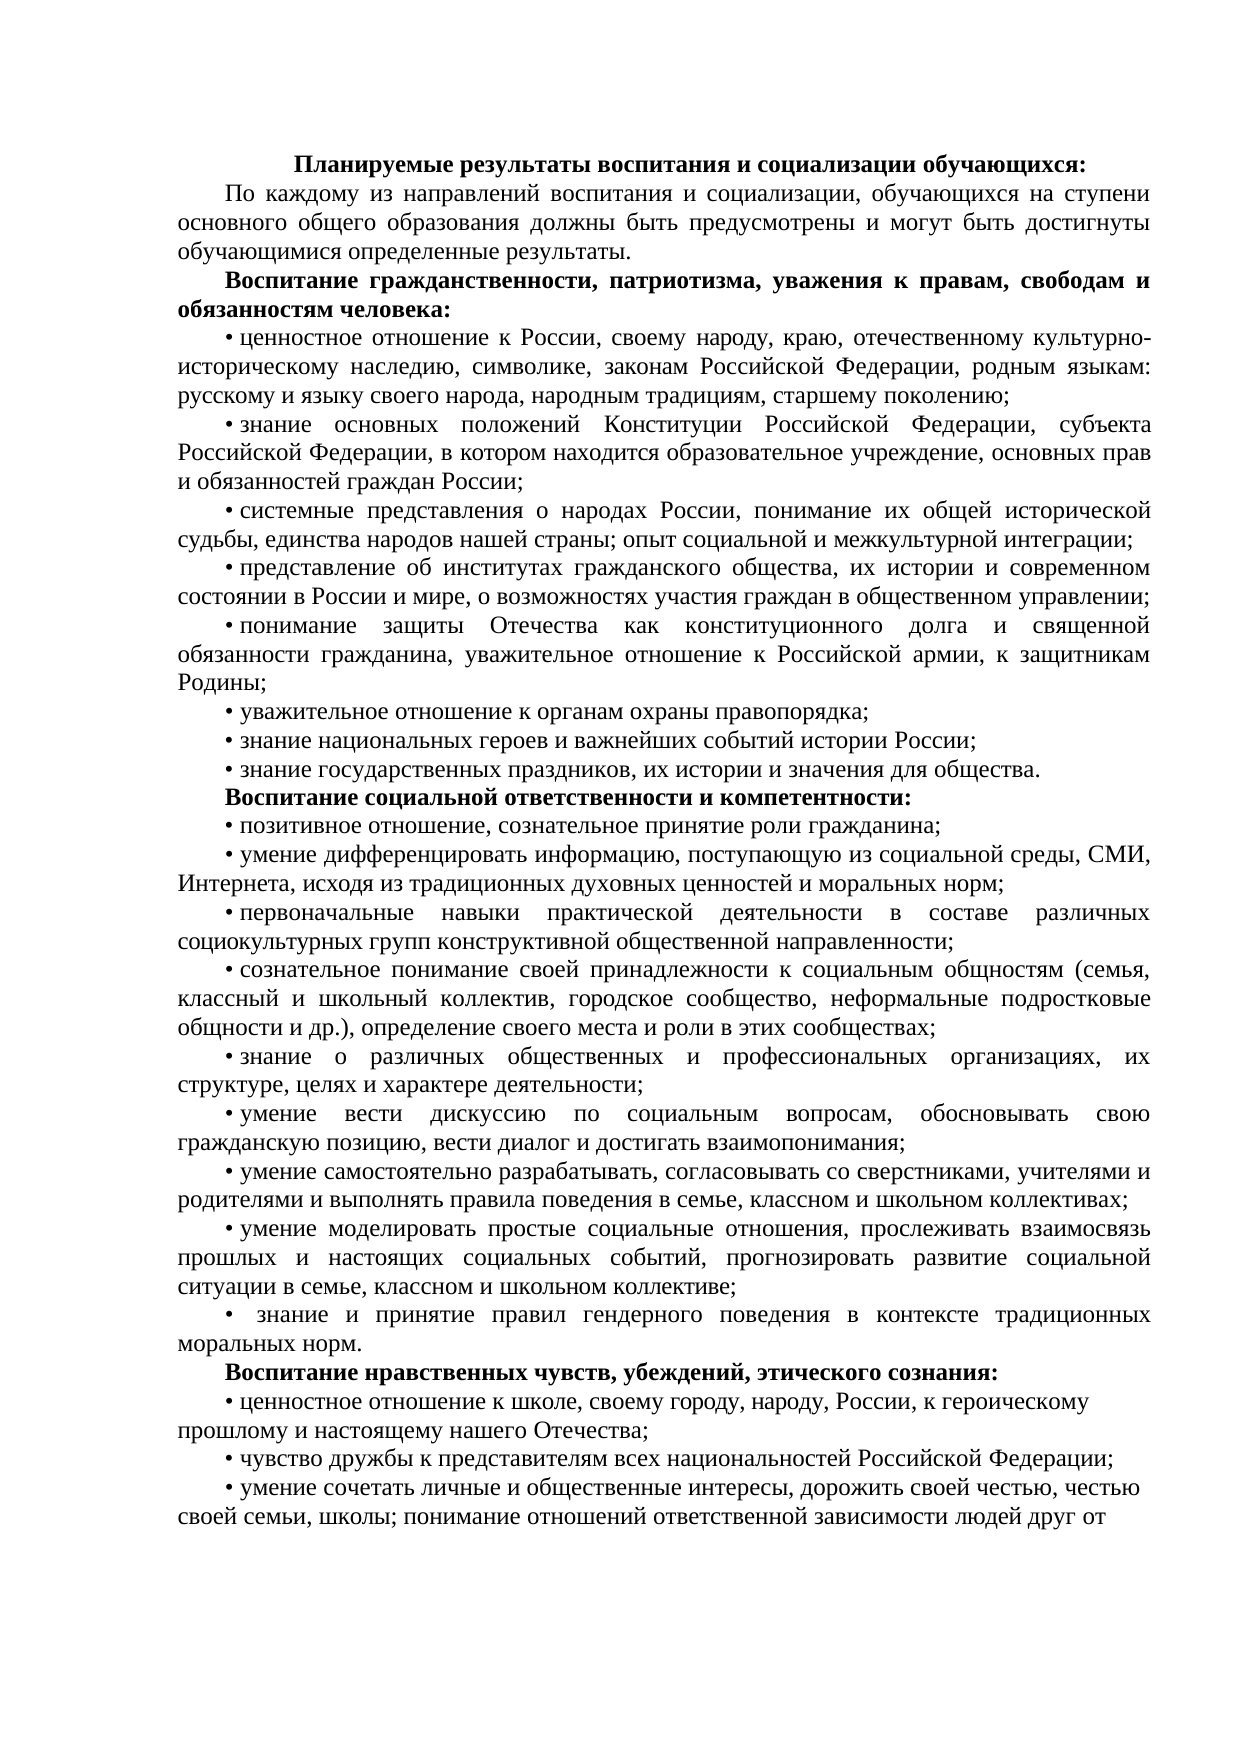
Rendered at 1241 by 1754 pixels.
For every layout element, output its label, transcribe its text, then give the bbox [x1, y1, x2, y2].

list знание о различных общественных и профессиональных организациях, их структуре, целях и характере деятельности; [177, 1041, 1151, 1098]
list знание и принятие правил гендерного поведения в контексте традиционных моральных норм. [177, 1299, 1151, 1357]
list понимание защиты Отечества как конституционного долга и священной обязанности гражданина, уважительное отношение к Российской армии, к защитникам Родины; [177, 610, 1151, 696]
list знание государственных праздников, их истории и значения для общества. [224, 754, 1201, 782]
list умение вести дискуссию по социальным вопросам, обосновывать свою гражданскую позицию, вести диалог и достигать взаимопонимания; [177, 1098, 1151, 1156]
list умение дифференцировать информацию, поступающую из социальной среды, СМИ, Интернета, исходя из традиционных духовных ценностей и моральных норм; [177, 839, 1152, 897]
list умение сочетать личные и общественные интересы, дорожить своей честью, честью своей семьи, школы; понимание отношений ответственной зависимости людей друг от [177, 1472, 1151, 1530]
list позитивное отношение, сознательное принятие роли гражданина; [224, 811, 1201, 839]
list уважительное отношение к органам охраны правопорядка; [224, 696, 1201, 725]
list чувство дружбы к представителям всех национальностей Российской Федерации; [224, 1443, 1201, 1472]
text Планируемые результаты воспитания и социализации обучающихся: [294, 150, 1201, 178]
list знание национальных героев и важнейших событий истории России; [224, 725, 1201, 754]
list знание основных положений Конституции Российской Федерации, субъекта Российской Федерации, в котором находится образовательное учреждение, основных прав и обязанностей граждан России; [177, 409, 1151, 495]
subtitle Воспитание нравственных чувств, убеждений, этического сознания: [224, 1357, 1201, 1386]
list умение моделировать простые социальные отношения, прослеживать взаимосвязь прошлых и настоящих социальных событий, прогнозировать развитие социальной ситуации в семье, классном и школьном коллективе; [177, 1213, 1152, 1299]
text По каждому из направлений воспитания и социализации, обучающихся на ступени основного общего образования должны быть предусмотрены и могут быть достигнуты обучающимися определенные результаты. [177, 178, 1151, 264]
subtitle Воспитание социальной ответственности и компетентности: [224, 782, 1201, 811]
list умение самостоятельно разрабатывать, согласовывать со сверстниками, учителями и родителями и выполнять правила поведения в семье, классном и школьном коллективах; [177, 1156, 1152, 1213]
subtitle Воспитание гражданственности, патриотизма, уважения к правам, свободам и обязанностям человека: [177, 265, 1151, 322]
list сознательное понимание своей принадлежности к социальным общностям (семья, классный и школьный коллектив, городское сообщество, неформальные подростковые общности и др.), определение своего места и роли в этих сообществах; [177, 954, 1151, 1041]
list представление об институтах гражданского общества, их истории и современном состоянии в России и мире, о возможностях участия граждан в общественном управлении; [177, 552, 1151, 610]
list ценностное отношение к школе, своему городу, народу, России, к героическому прошлому и настоящему нашего Отечества; [177, 1386, 1152, 1443]
list первоначальные навыки практической деятельности в составе различных социокультурных групп конструктивной общественной направленности; [177, 897, 1151, 954]
list системные представления о народах России, понимание их общей исторической судьбы, единства народов нашей страны; опыт социальной и межкультурной интеграции; [177, 495, 1152, 552]
list ценностное отношение к России, своему народу, краю, отечественному культурно- историческому наследию, символике, законам Российской Федерации, родным языкам: русскому и языку своего народа, народным традициям, старшему поколению; [177, 322, 1152, 409]
